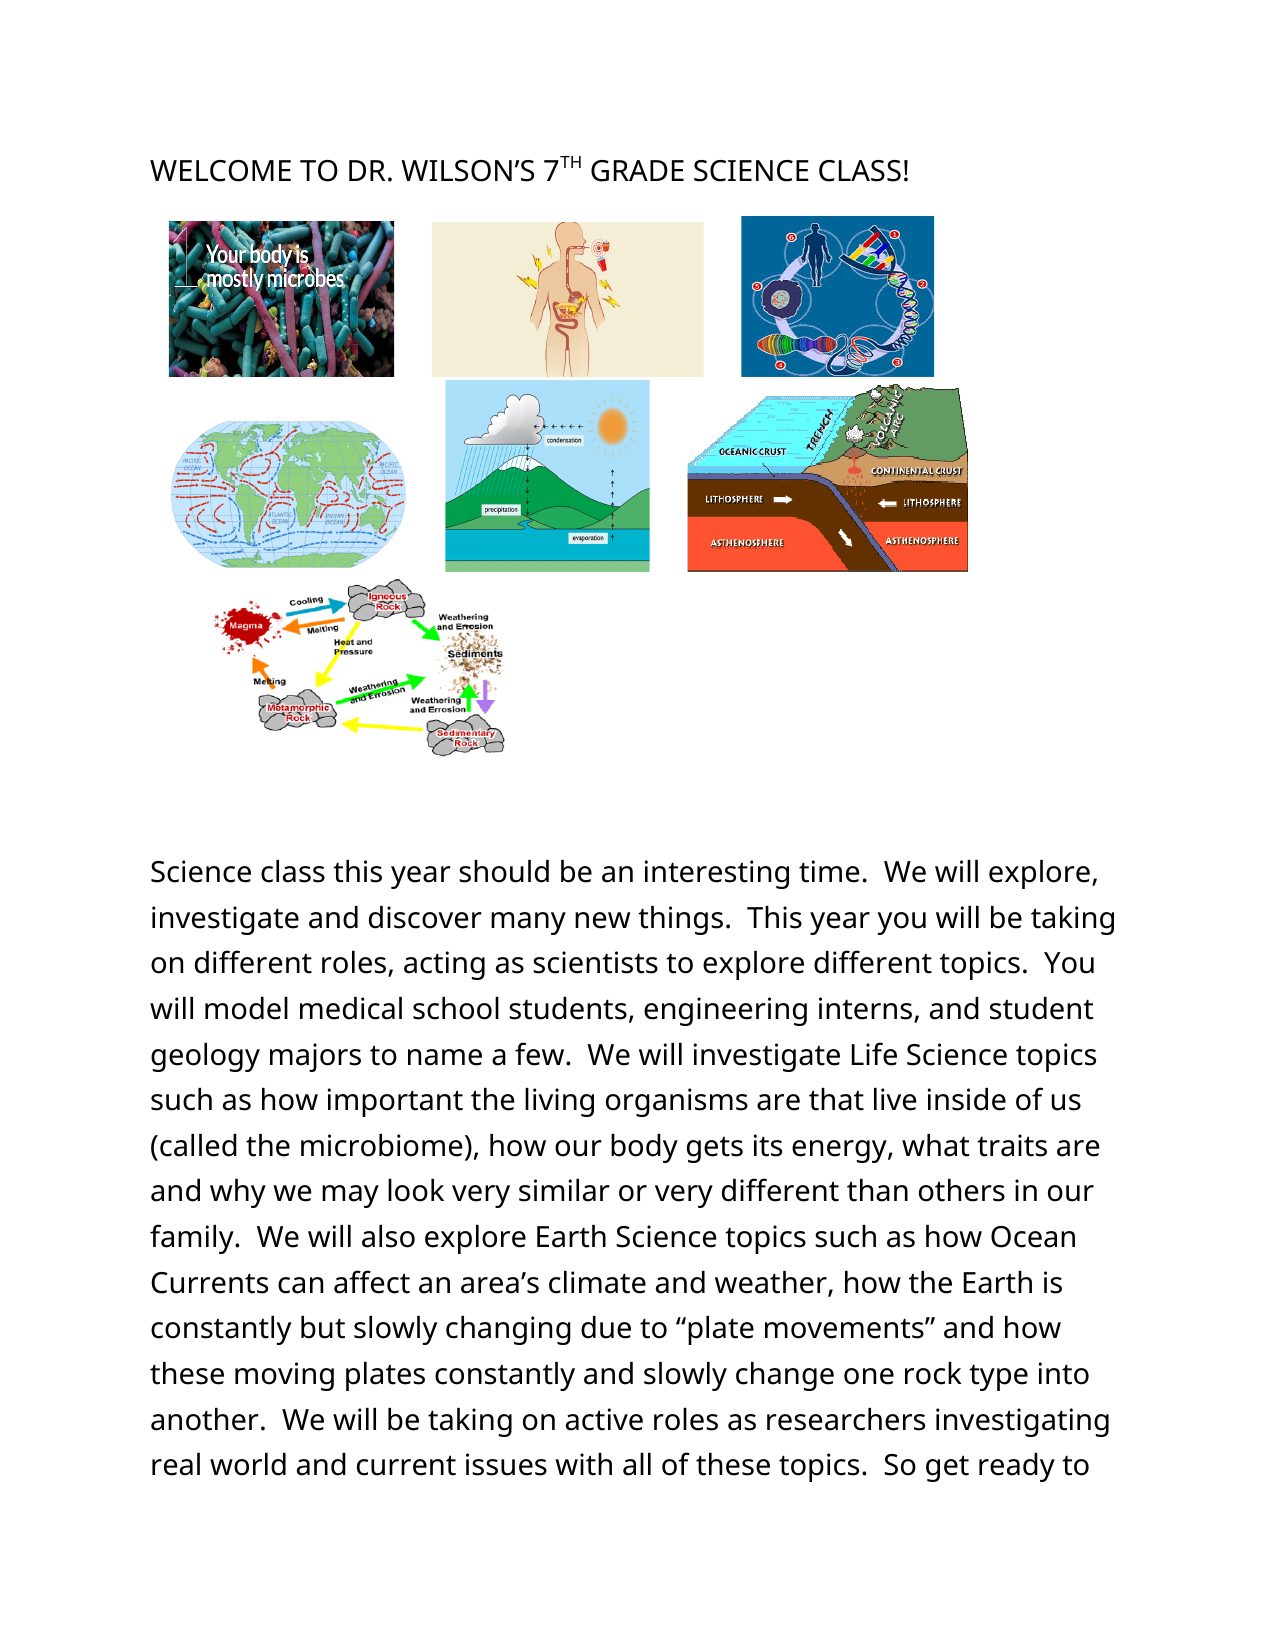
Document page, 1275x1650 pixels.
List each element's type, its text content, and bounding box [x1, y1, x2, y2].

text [150, 851, 1125, 1484]
text WELCOME TO DR. WILSON’S 7TH GRADE SCIENCE CLASS! [150, 150, 1125, 190]
